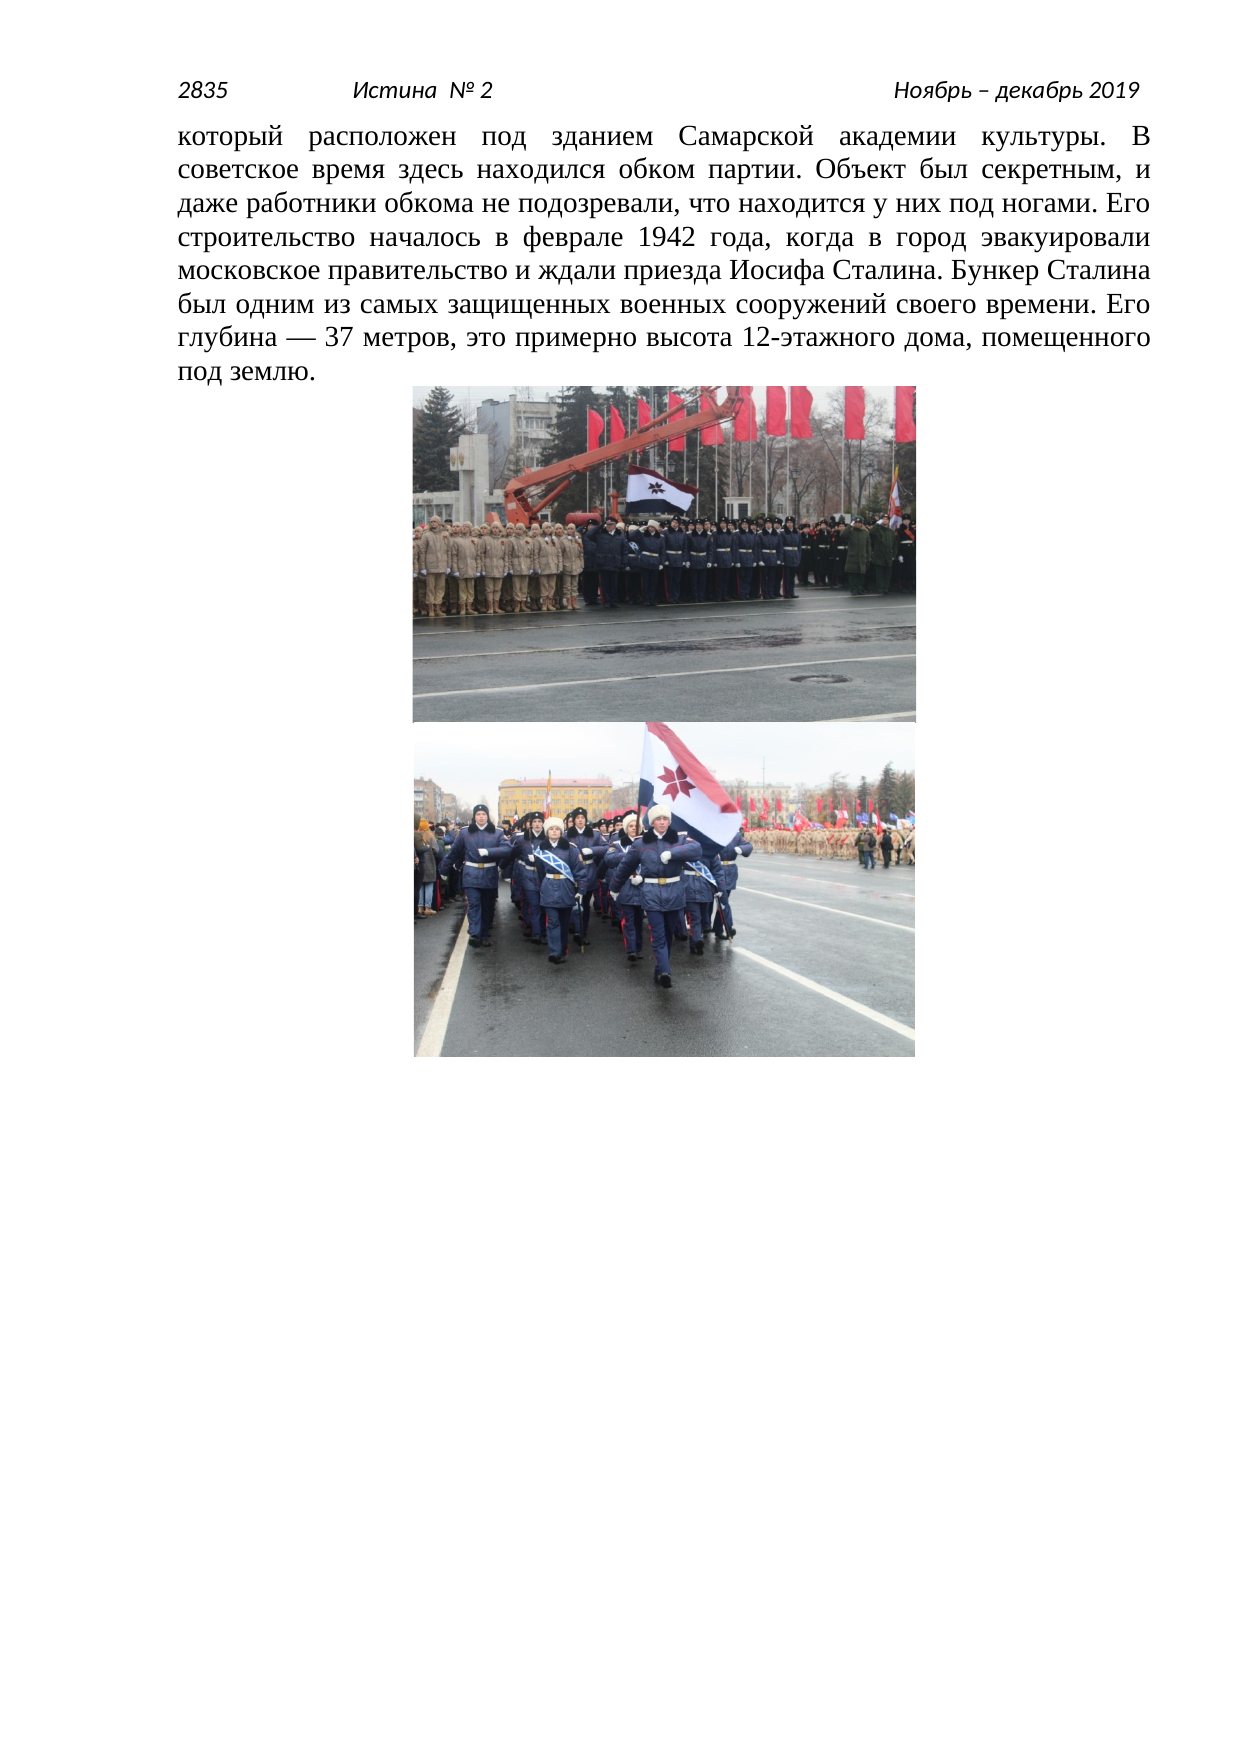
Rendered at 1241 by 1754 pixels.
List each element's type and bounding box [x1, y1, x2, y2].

picture [412, 386, 917, 1057]
text [177, 118, 1152, 386]
